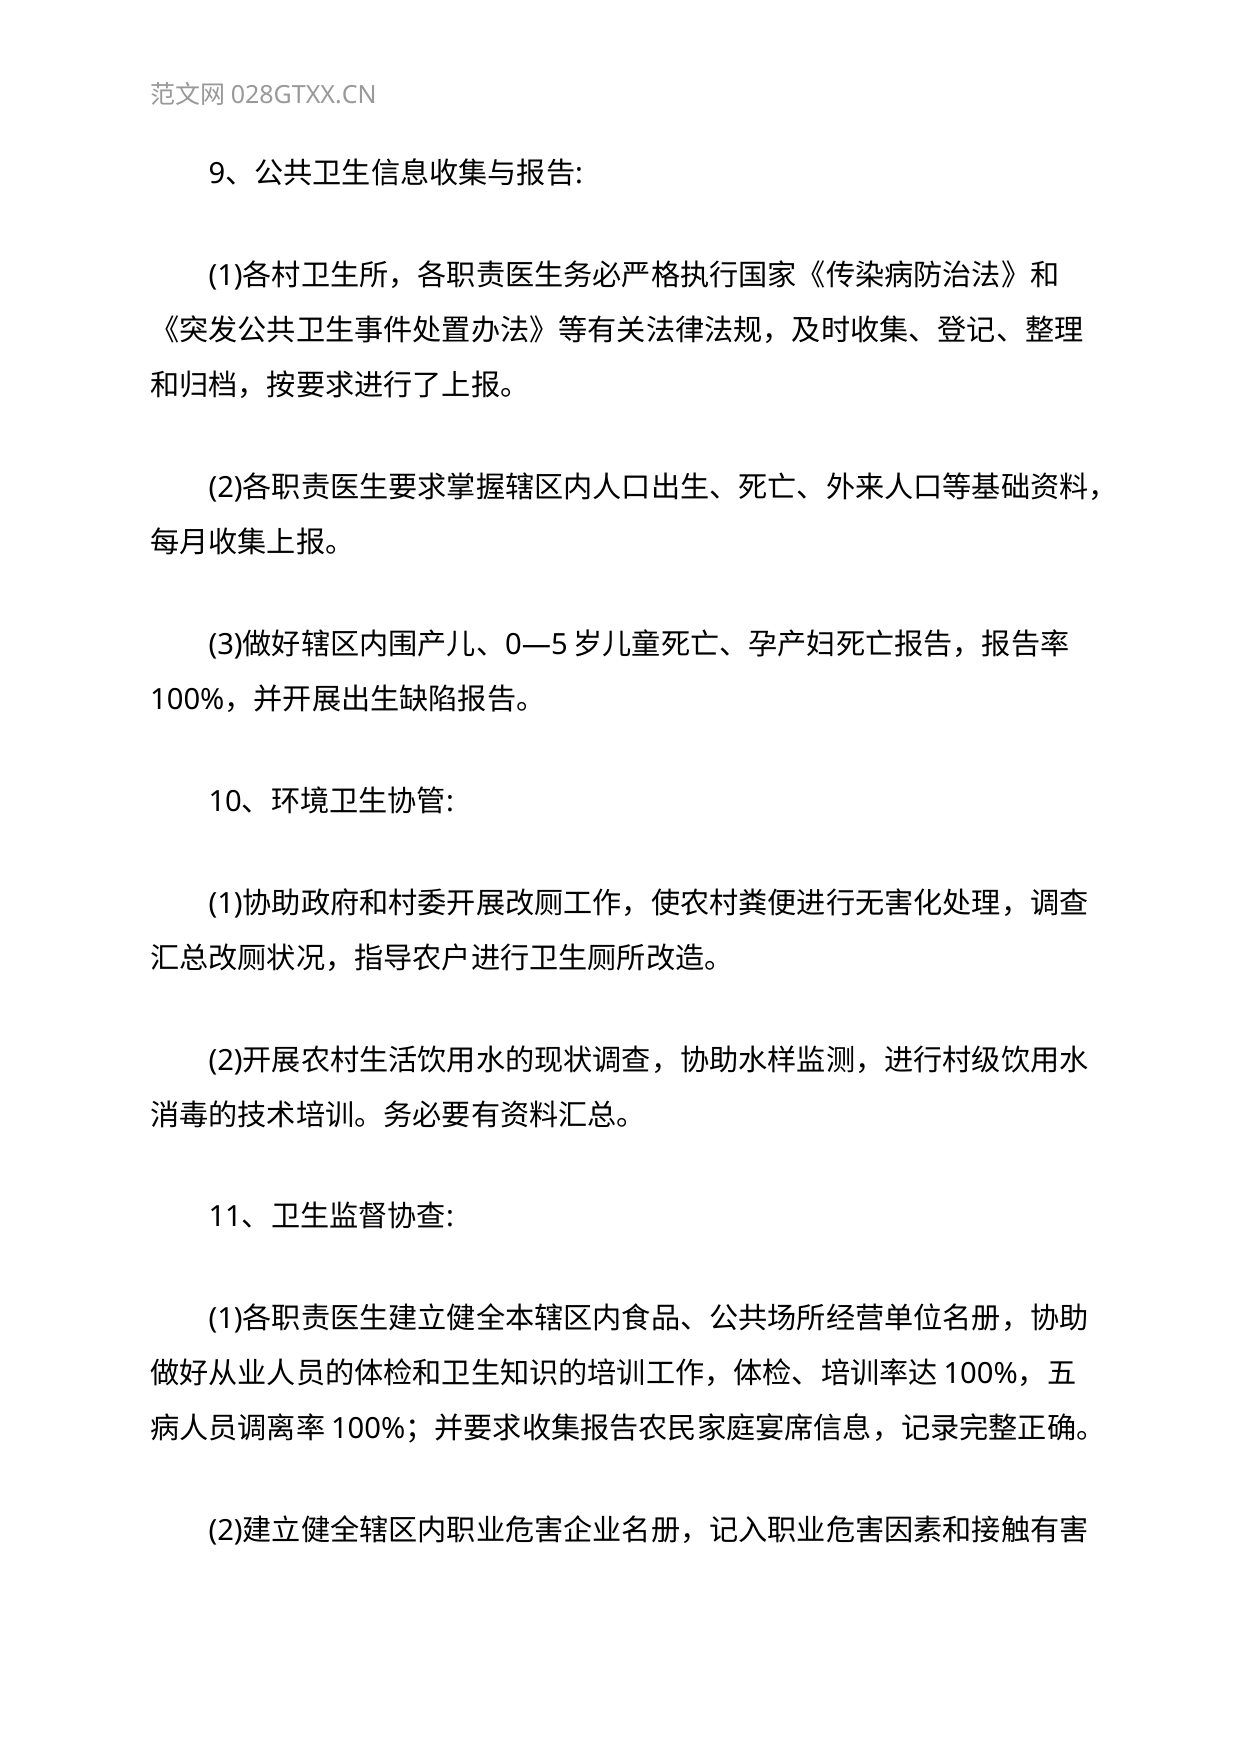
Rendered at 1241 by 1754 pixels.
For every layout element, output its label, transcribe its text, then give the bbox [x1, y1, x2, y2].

text 11、卫生监督协查: [150, 1193, 1090, 1235]
text (2)各职责医生要求掌握辖区内人口出生、死亡、外来人口等基础资料，每月收集上报。 [150, 464, 1090, 561]
text (2)开展农村生活饮用水的现状调查，协助水样监测，进行村级饮用水消毒的技术培训。务必要有资料汇总。 [150, 1036, 1090, 1133]
text (1)各村卫生所，各职责医生务必严格执行国家《传染病防治法》和《突发公共卫生事件处置办法》等有关法律法规，及时收集、登记、整理和归档，按要求进行了上报。 [150, 252, 1090, 404]
text (3)做好辖区内围产儿、0—5岁儿童死亡、孕产妇死亡报告，报告率100%，并开展出生缺陷报告。 [150, 620, 1090, 718]
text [150, 1507, 1090, 1549]
text (1)协助政府和村委开展改厕工作，使农村粪便进行无害化处理，调查汇总改厕状况，指导农户进行卫生厕所改造。 [150, 879, 1090, 977]
text 10、环境卫生协管: [150, 777, 1090, 820]
text (1)各职责医生建立健全本辖区内食品、公共场所经营单位名册，协助做好从业人员的体检和卫生知识的培训工作，体检、培训率达100%，五病人员调离率100%；并要求收集报告农民家庭宴席信息，记录完整正确。 [150, 1295, 1090, 1447]
text 9、公共卫生信息收集与报告: [150, 150, 1090, 192]
